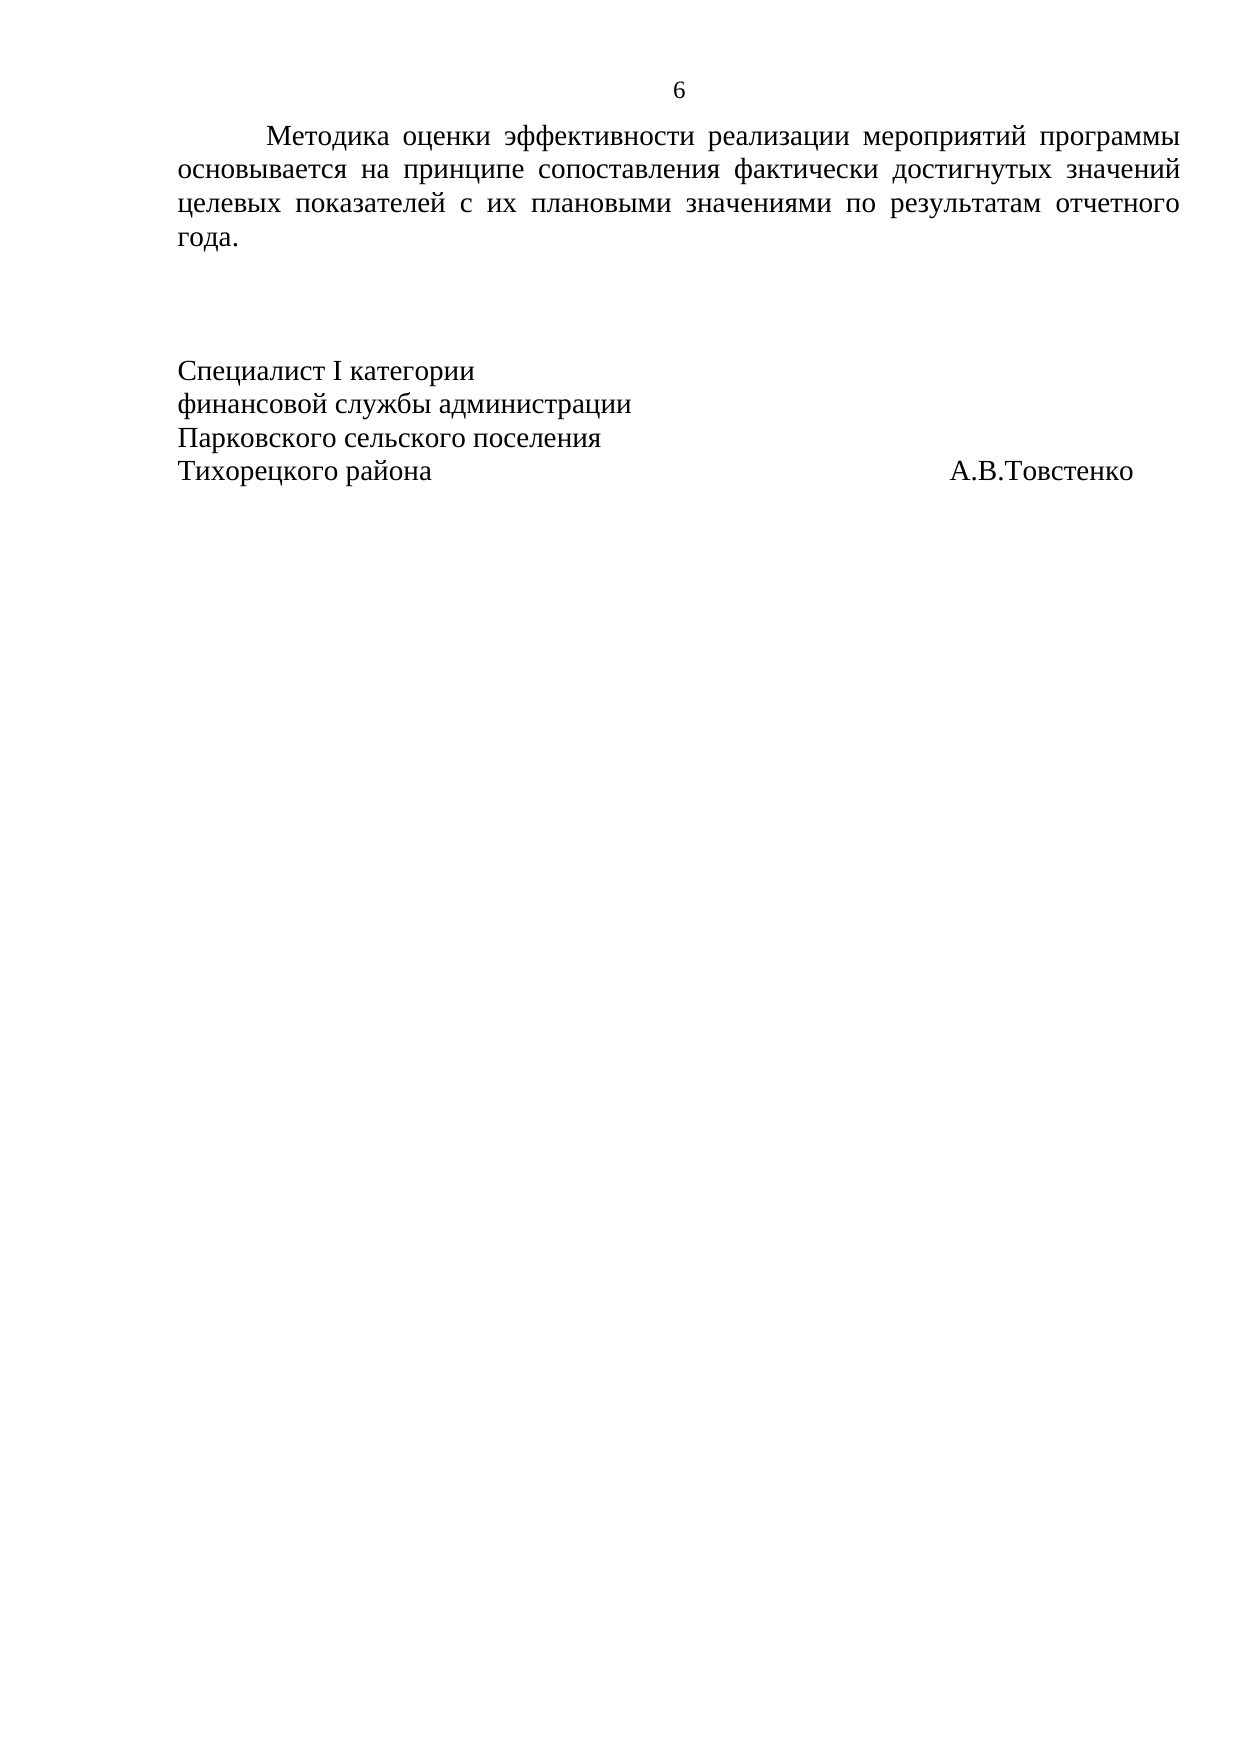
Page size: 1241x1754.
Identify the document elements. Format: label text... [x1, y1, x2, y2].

text Тихорецкого района А.В.Товстенко [177, 453, 1181, 487]
text Парковского сельского поселения [177, 420, 1181, 453]
text Специалист I категории [177, 353, 1181, 386]
text Методика оценки эффективности реализации мероприятий программы основывается на принципе сопоставления фактически достигнутых значений целевых показателей с их плановыми значениями по результатам отчетного года. [177, 118, 1181, 252]
text финансовой службы администрации [177, 386, 1181, 420]
